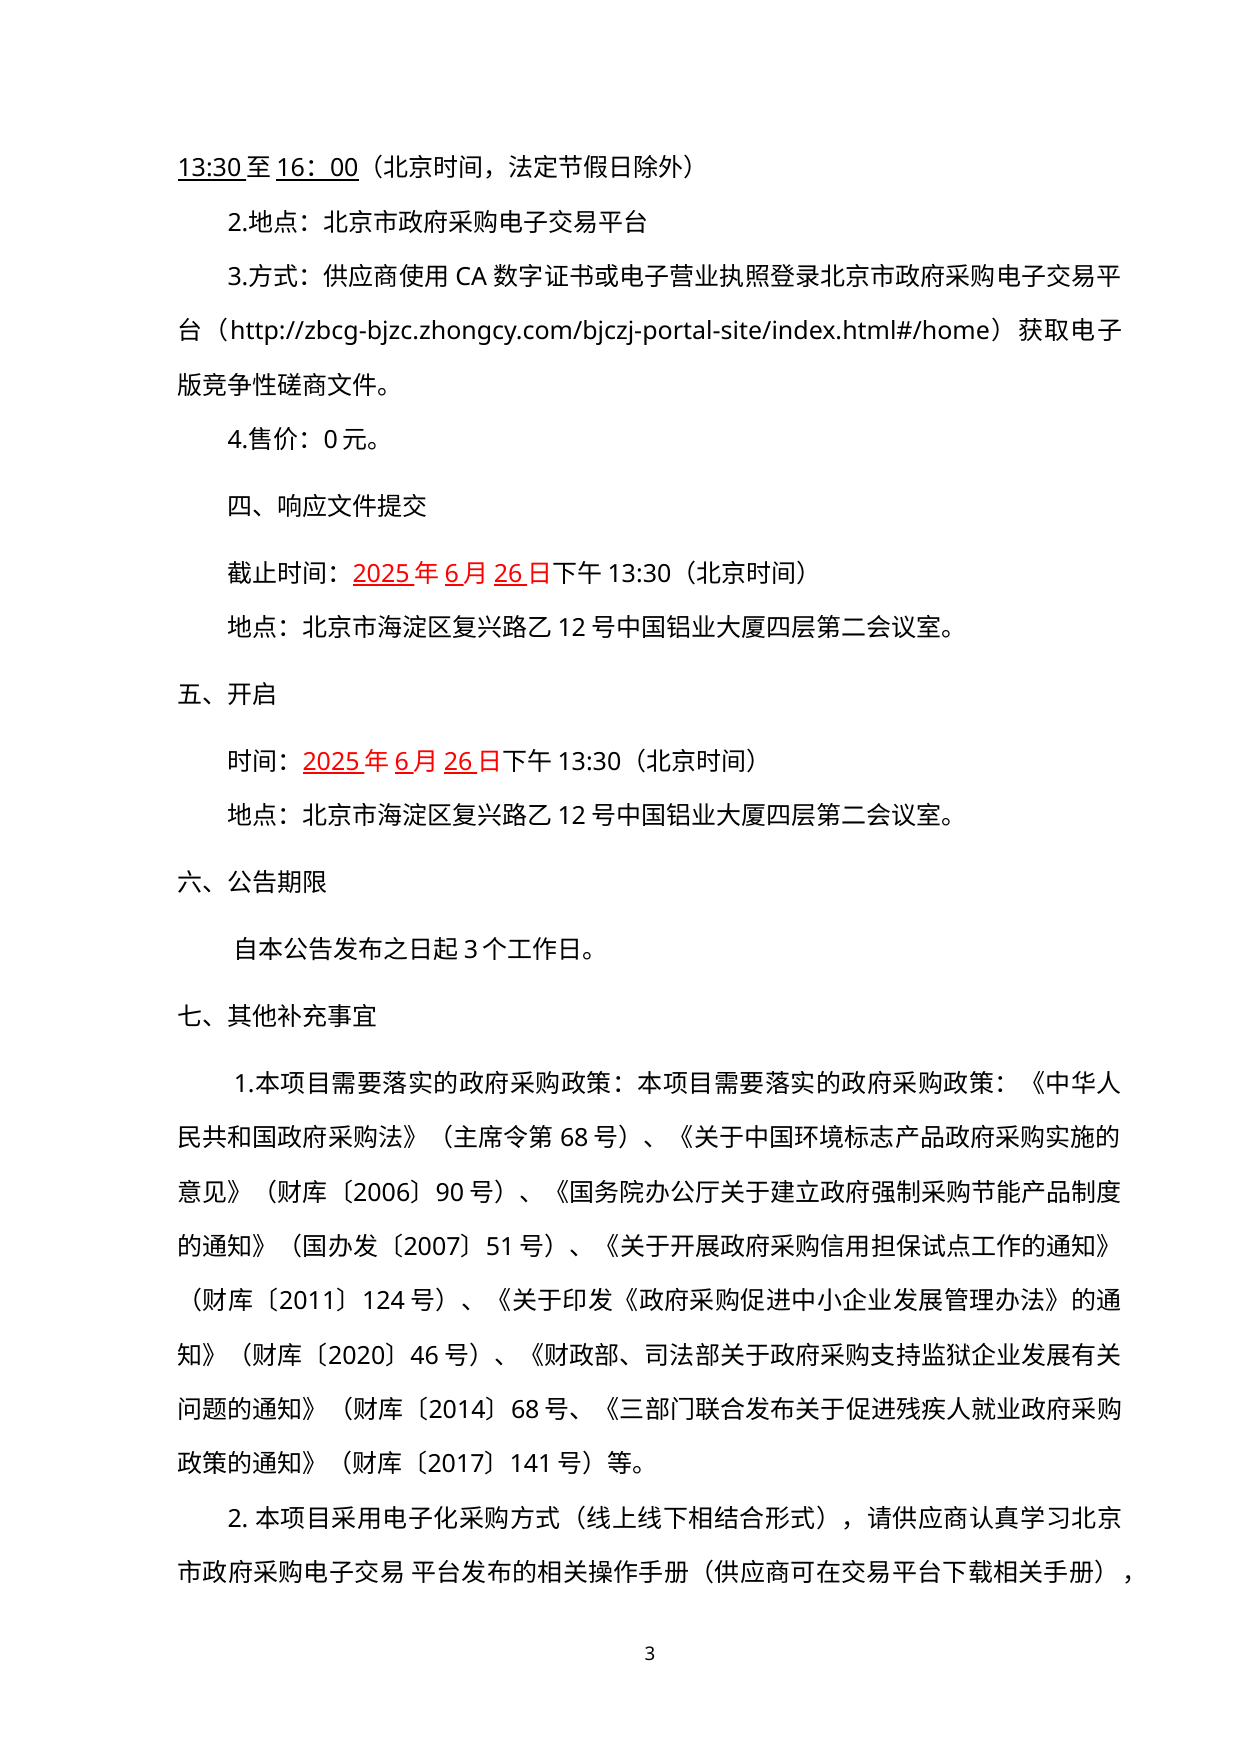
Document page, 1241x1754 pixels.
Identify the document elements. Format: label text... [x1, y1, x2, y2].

text 1.本项目需要落实的政府采购政策：本项目需要落实的政府采购政策：《中华人民共和国政府采购法》（主席令第68号）、《关于中国环境标志产品政府采购实施的意见》（财库〔2006〕90号）、《国务院办公厅关于建立政府强制采购节能产品制度的通知》（国办发〔2007〕51号）、《关于开展政府采购信用担保试点工作的通知》（财库〔2011〕124号）、《关于印发《政府采购促进中小企业发展管理办法》的通知》（财库〔2020〕46号）、《财政部、司法部关于政府采购支持监狱企业发展有关问题的通知》（财库〔2014〕68号、《三部门联合发布关于促进残疾人就业政府采购政策的通知》（财库〔2017〕141号）等。 [177, 1063, 1122, 1480]
text 2.地点：北京市政府采购电子交易平台 [177, 202, 1122, 238]
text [177, 148, 1122, 184]
text 六、公告期限 [177, 863, 1122, 899]
text 四、响应文件提交 [177, 486, 1122, 523]
text 4.售价：0元。 [177, 419, 1122, 456]
text 七、其他补充事宜 [177, 996, 1122, 1033]
text 自本公告发布之日起3个工作日。 [177, 929, 1122, 966]
text 地点：北京市海淀区复兴路乙12号中国铝业大厦四层第二会议室。 [177, 608, 1122, 644]
text 五、开启 [177, 674, 1122, 711]
text 3.方式：供应商使用 CA 数字证书或电子营业执照登录北京市政府采购电子交易平 台（http://zbcg-bjzc.zhongcy.com/bjczj-portal-site/index.html#/home）获取电子版竞争性磋商文件。 [177, 256, 1122, 401]
text 地点：北京市海淀区复兴路乙12号中国铝业大厦四层第二会议室。 [177, 796, 1122, 832]
text 时间：2025年6月26日下午13:30（北京时间） [177, 741, 1122, 778]
text 截止时间：2025年6月26日下午13:30（北京时间） [177, 553, 1122, 589]
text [177, 1498, 1122, 1589]
